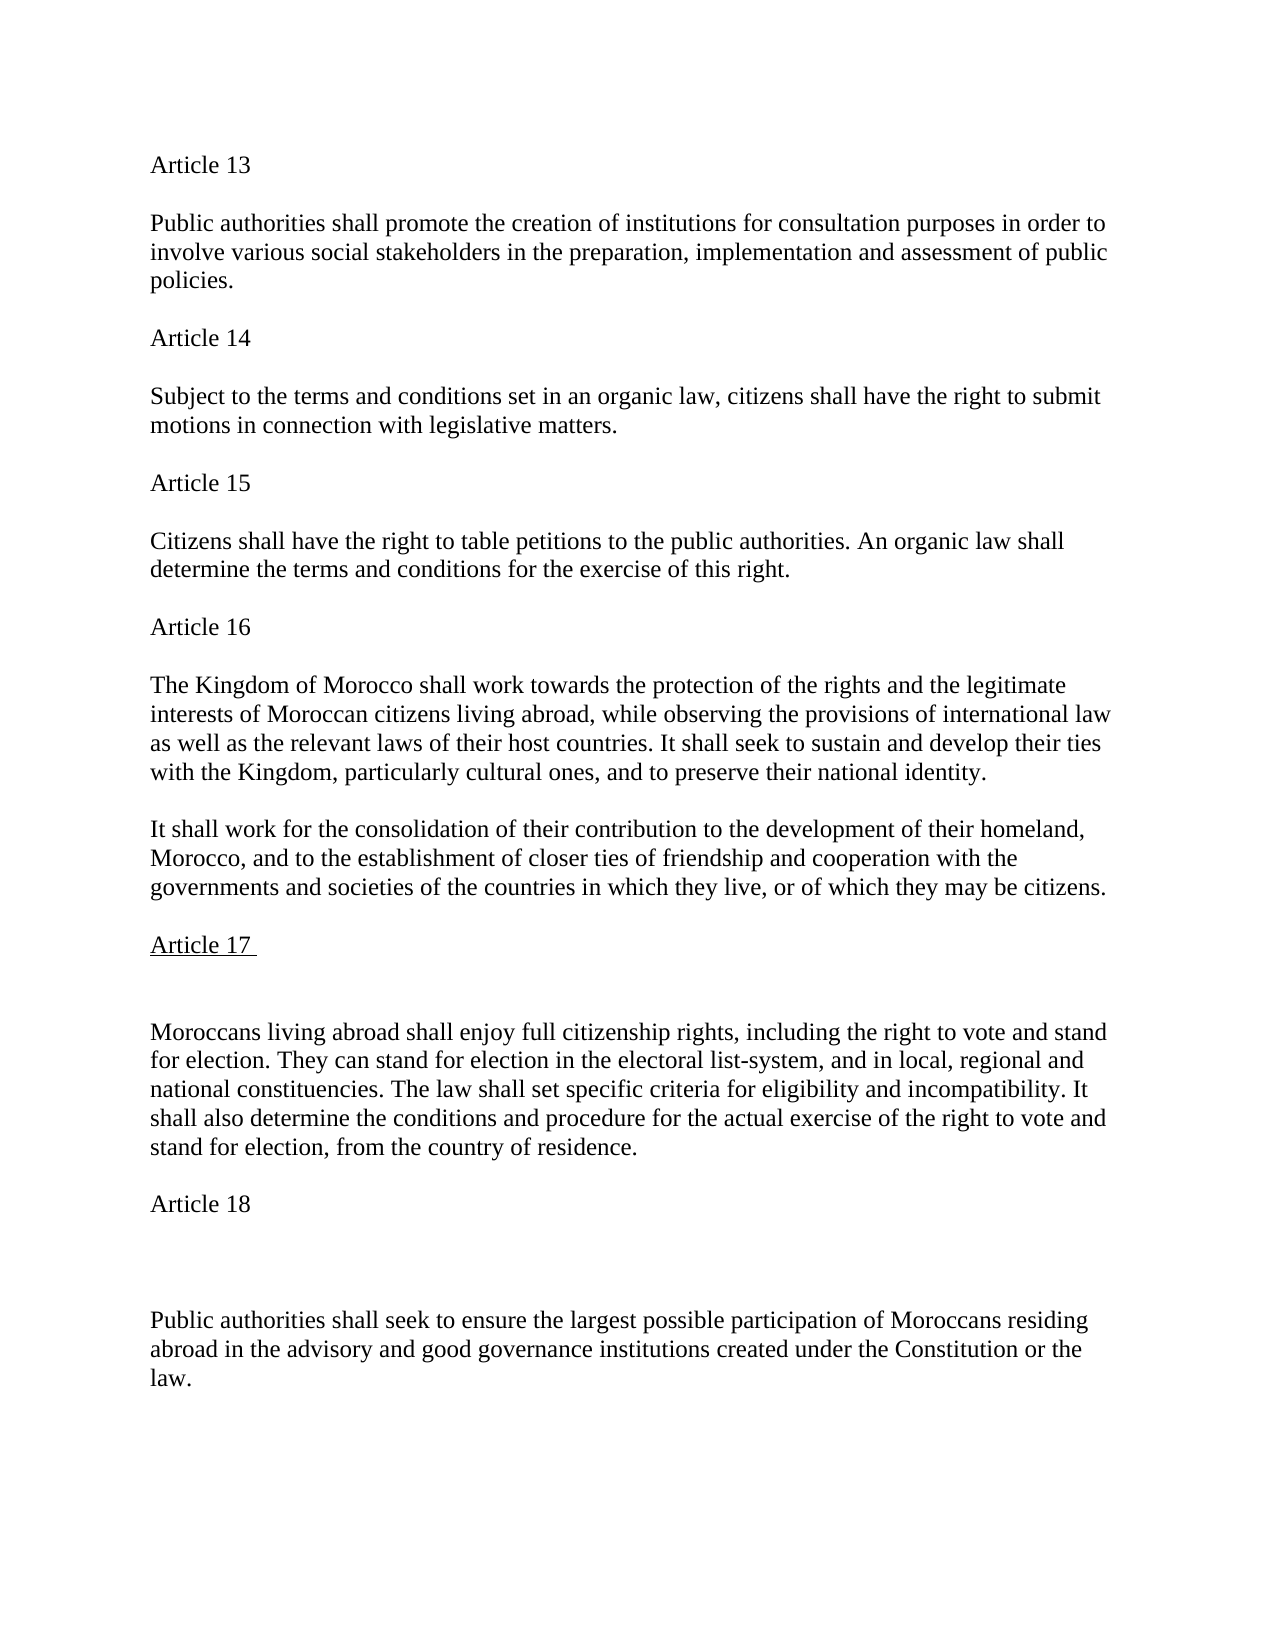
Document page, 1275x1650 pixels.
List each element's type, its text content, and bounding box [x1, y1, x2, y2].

text Article 16 [150, 612, 1125, 641]
text Citizens shall have the right to table petitions to the public authorities. An organic law shall determine the terms and conditions for the exercise of this right. [150, 526, 1125, 583]
text The Kingdom of Morocco shall work towards the protection of the rights and the legitimate interests of Moroccan citizens living abroad, while observing the provisions of international law as well as the relevant laws of their host countries. It shall seek to sustain and develop their ties with the Kingdom, particularly cultural ones, and to preserve their national identity. [150, 670, 1125, 785]
text Article 18 [150, 1189, 1125, 1218]
text Article 15 [150, 468, 1125, 497]
text Moroccans living abroad shall enjoy full citizenship rights, including the right to vote and stand for election. They can stand for election in the electoral list-system, and in local, regional and national constituencies. The law shall set specific criteria for eligibility and incompatibility. It shall also determine the conditions and procedure for the actual exercise of the right to vote and stand for election, from the country of residence. [150, 1017, 1125, 1160]
text Subject to the terms and conditions set in an organic law, citizens shall have the right to submit motions in connection with legislative matters. [150, 381, 1125, 439]
text Public authorities shall seek to ensure the largest possible participation of Moroccans residing abroad in the advisory and good governance institutions created under the Constitution or the law. [150, 1305, 1125, 1392]
text Article 13 [150, 150, 1125, 179]
text Public authorities shall promote the creation of institutions for consultation purposes in order to involve various social stakeholders in the preparation, implementation and assessment of public policies. [150, 208, 1125, 294]
text It shall work for the consolidation of their contribution to the development of their homeland, Morocco, and to the establishment of closer ties of friendship and cooperation with the governments and societies of the countries in which they live, or of which they may be citizens. [150, 814, 1125, 901]
text Article 17 [150, 930, 1125, 959]
text Article 14 [150, 323, 1125, 352]
